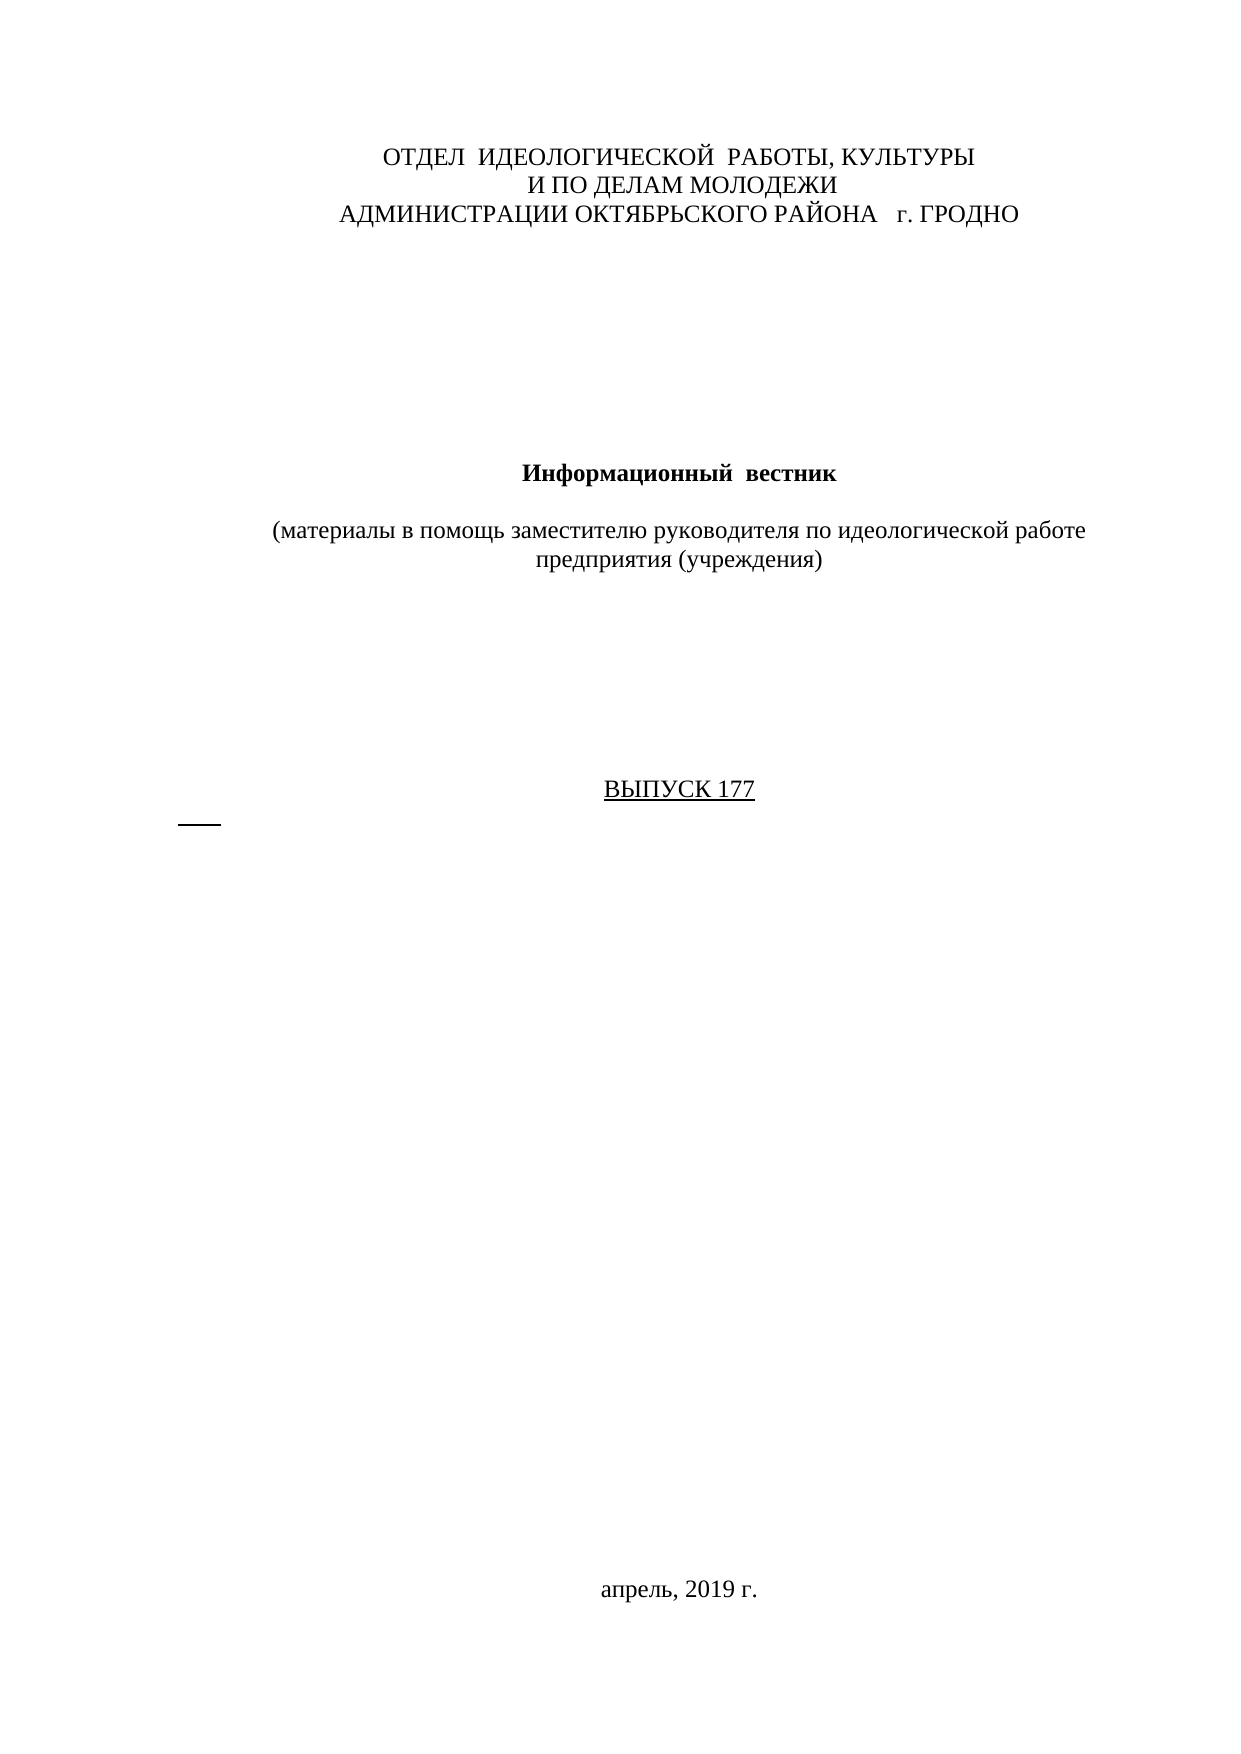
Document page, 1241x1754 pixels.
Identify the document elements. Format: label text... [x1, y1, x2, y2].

text апрель, 2019 г. [177, 1574, 1181, 1603]
text предприятия (учреждения) [177, 544, 1181, 573]
text И ПО ДЕЛАМ МОЛОДЕЖИ [118, 171, 1181, 199]
text ОТДЕЛ ИДЕОЛОГИЧЕСКОЙ РАБОТЫ, КУЛЬТУРЫ [118, 142, 1181, 171]
text (материалы в помощь заместителю руководителя по идеологической работе [177, 516, 1181, 544]
text Информационный вестник [177, 458, 1181, 487]
text ВЫПУСК 177 [177, 774, 1181, 803]
text АДМИНИСТРАЦИИ ОКТЯБРЬСКОГО РАЙОНА г. ГРОДНО [118, 199, 1181, 228]
